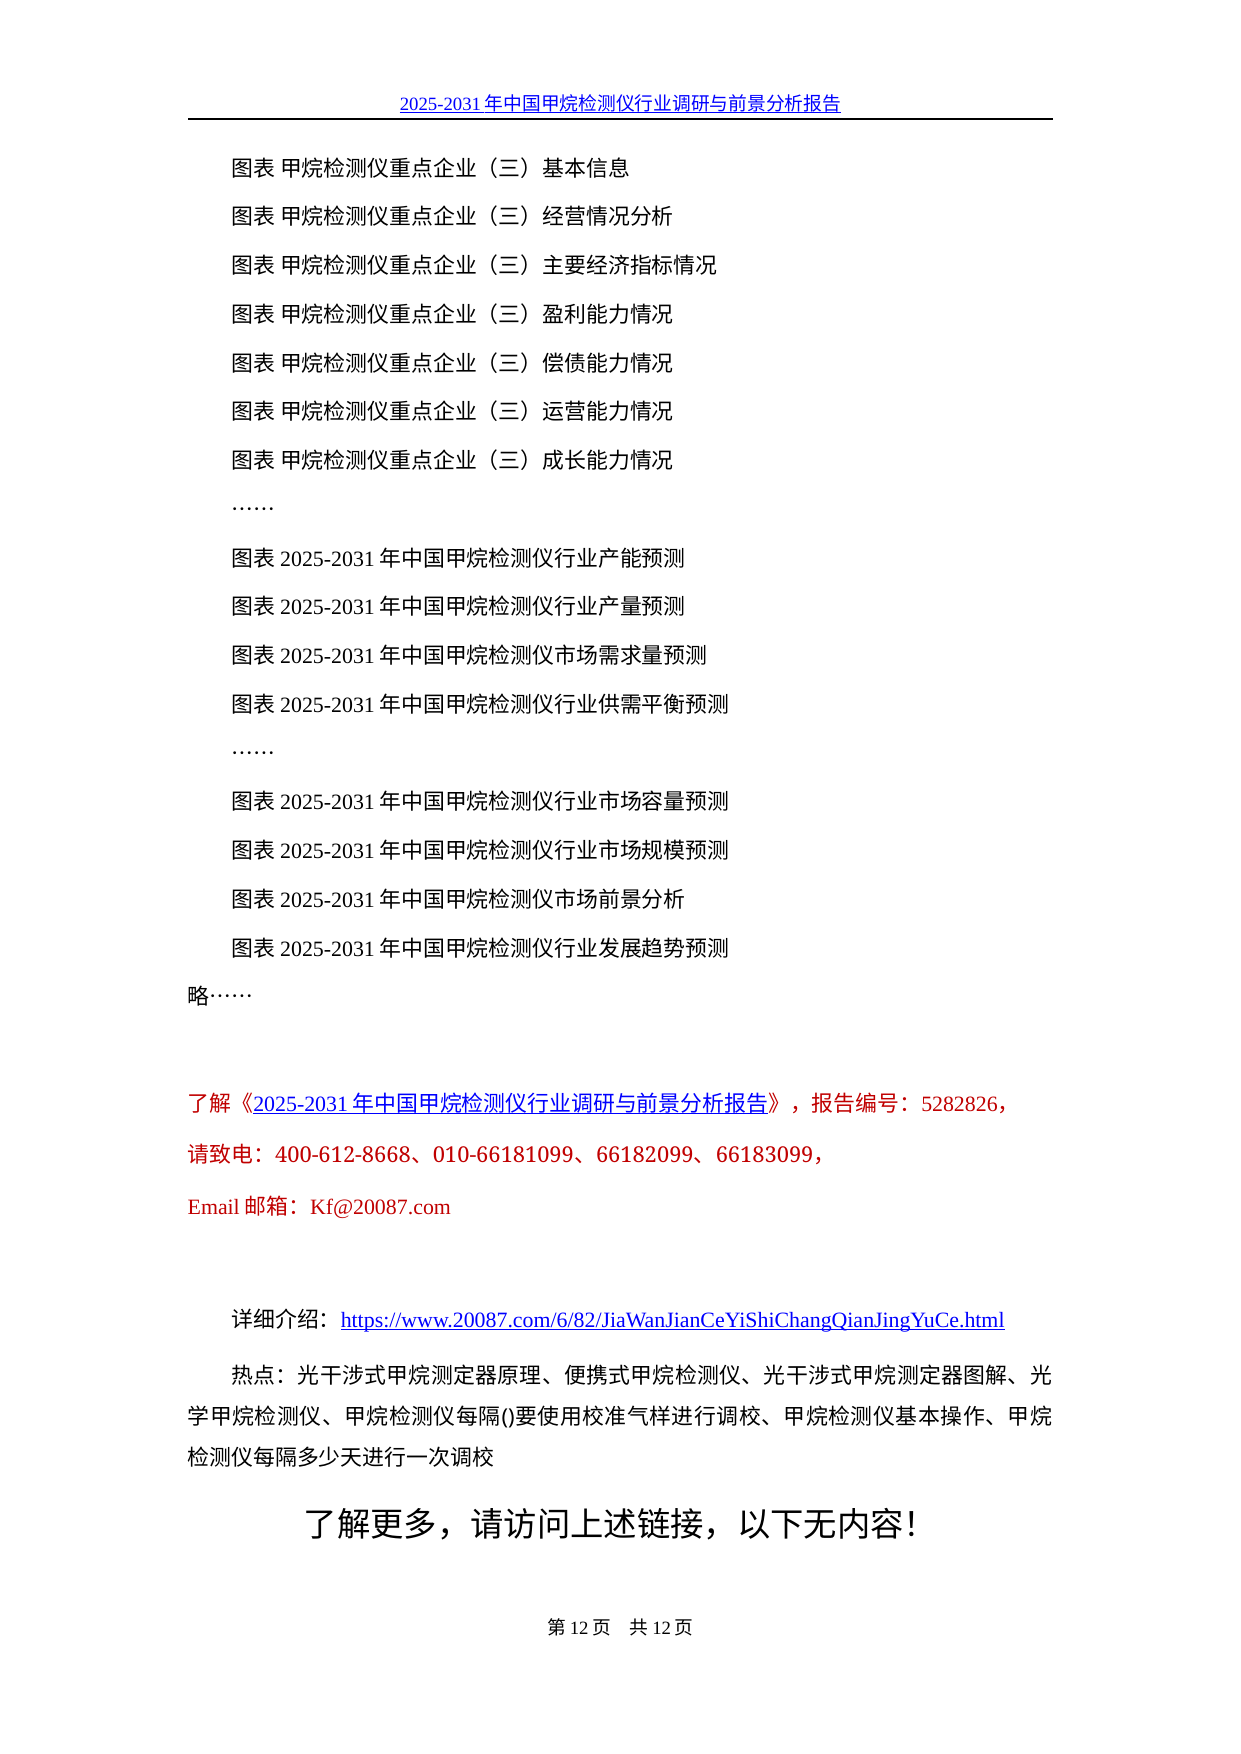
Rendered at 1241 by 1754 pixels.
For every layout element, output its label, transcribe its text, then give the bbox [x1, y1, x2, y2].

text 热点：光干涉式甲烷测定器原理、便携式甲烷检测仪、光干涉式甲烷测定器图解、光学甲烷检测仪、甲烷检测仪每隔()要使用校准气样进行调校、甲烷检测仪基本操作、甲烷检测仪每隔多少天进行一次调校 [187, 1358, 1053, 1472]
text 了解《2025-2031年中国甲烷检测仪行业调研与前景分析报告》，报告编号：5282826， [187, 1085, 1053, 1118]
text Email邮箱：Kf@20087.com [187, 1188, 1053, 1221]
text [187, 150, 1053, 1011]
text 详细介绍：https://www.20087.com/6/82/JiaWanJianCeYiShiChangQianJingYuCe.html [187, 1301, 1053, 1334]
title 了解更多，请访问上述链接，以下无内容！ [187, 1489, 1053, 1554]
text 请致电：400-612-8668、010-66181099、66182099、66183099， [187, 1137, 1053, 1169]
